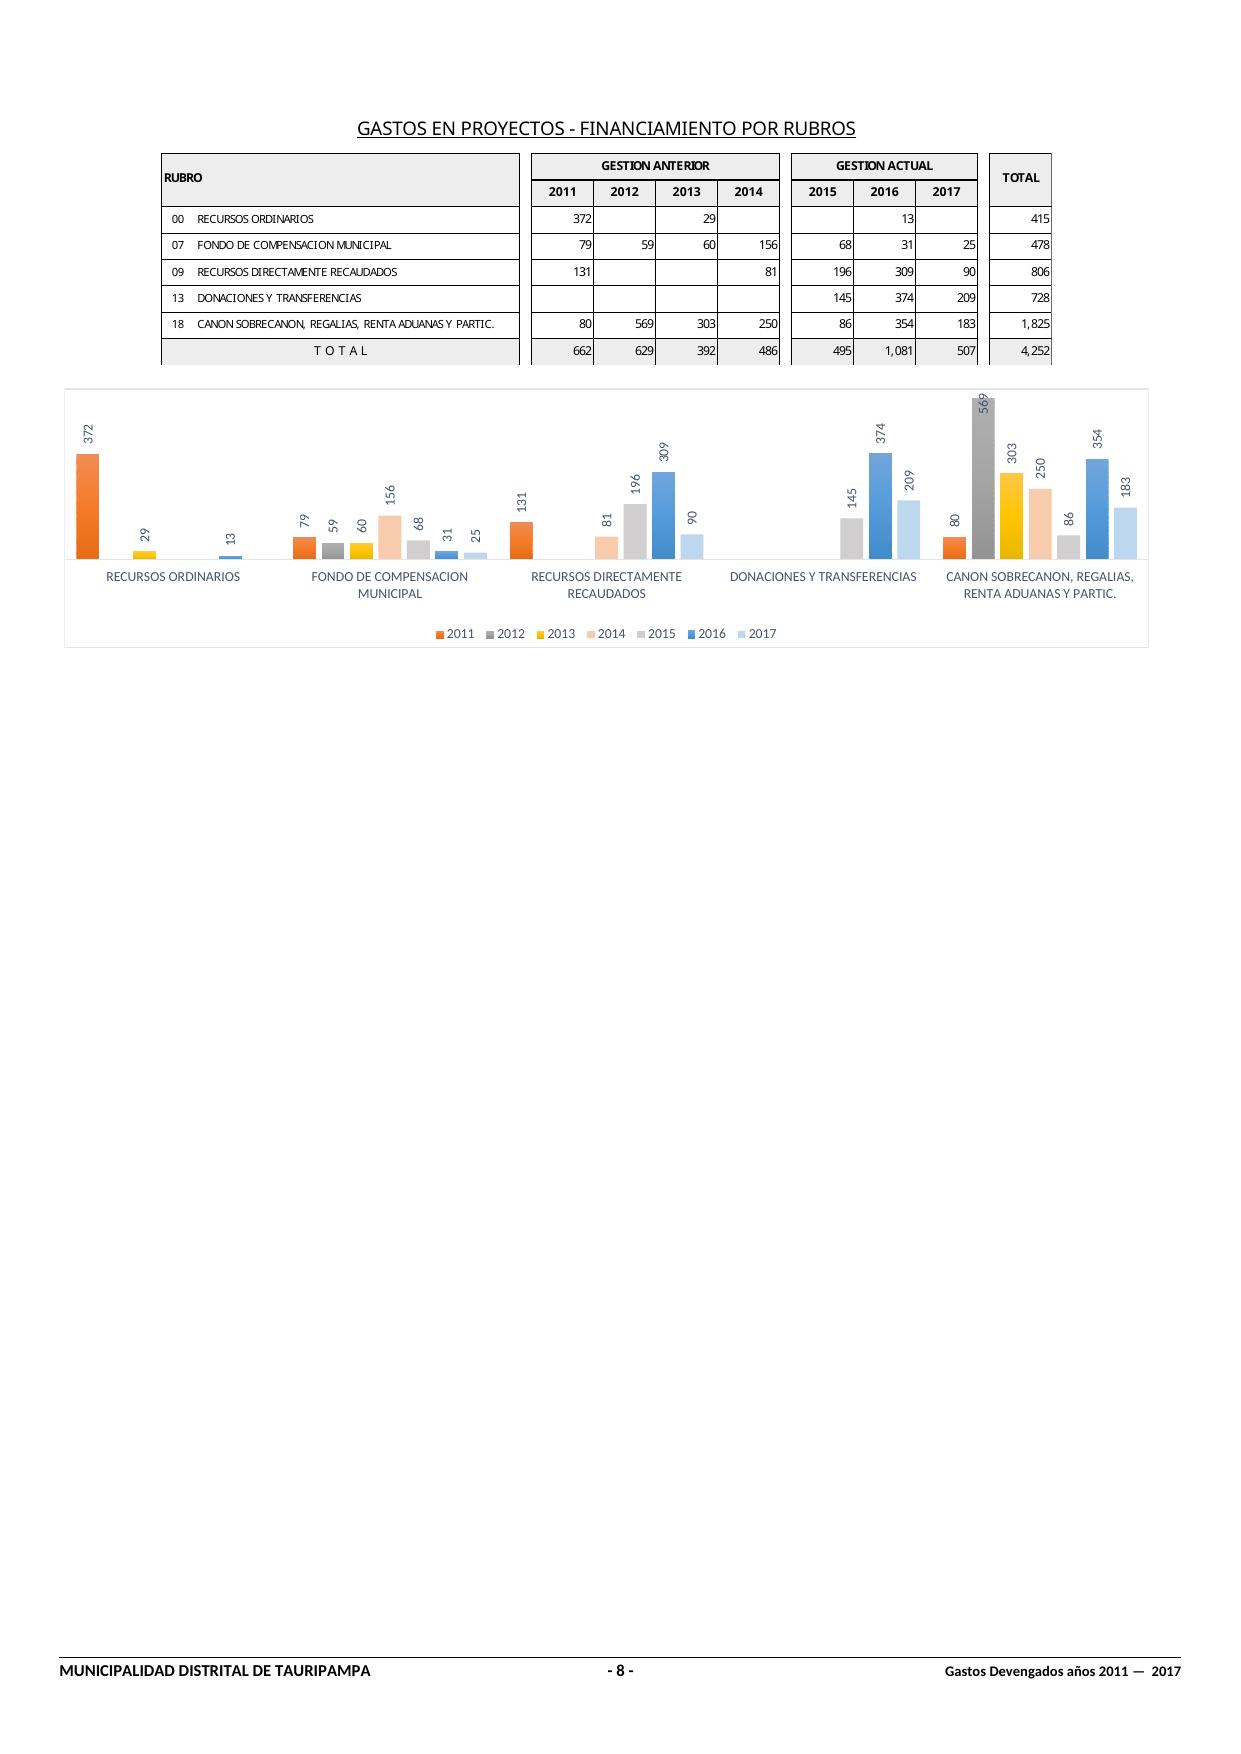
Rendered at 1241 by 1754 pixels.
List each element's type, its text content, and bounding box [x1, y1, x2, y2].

table_header GASTOS EN PROYECTOS - FINANCIAMIENTO POR RUBROS [39, 71, 1174, 654]
